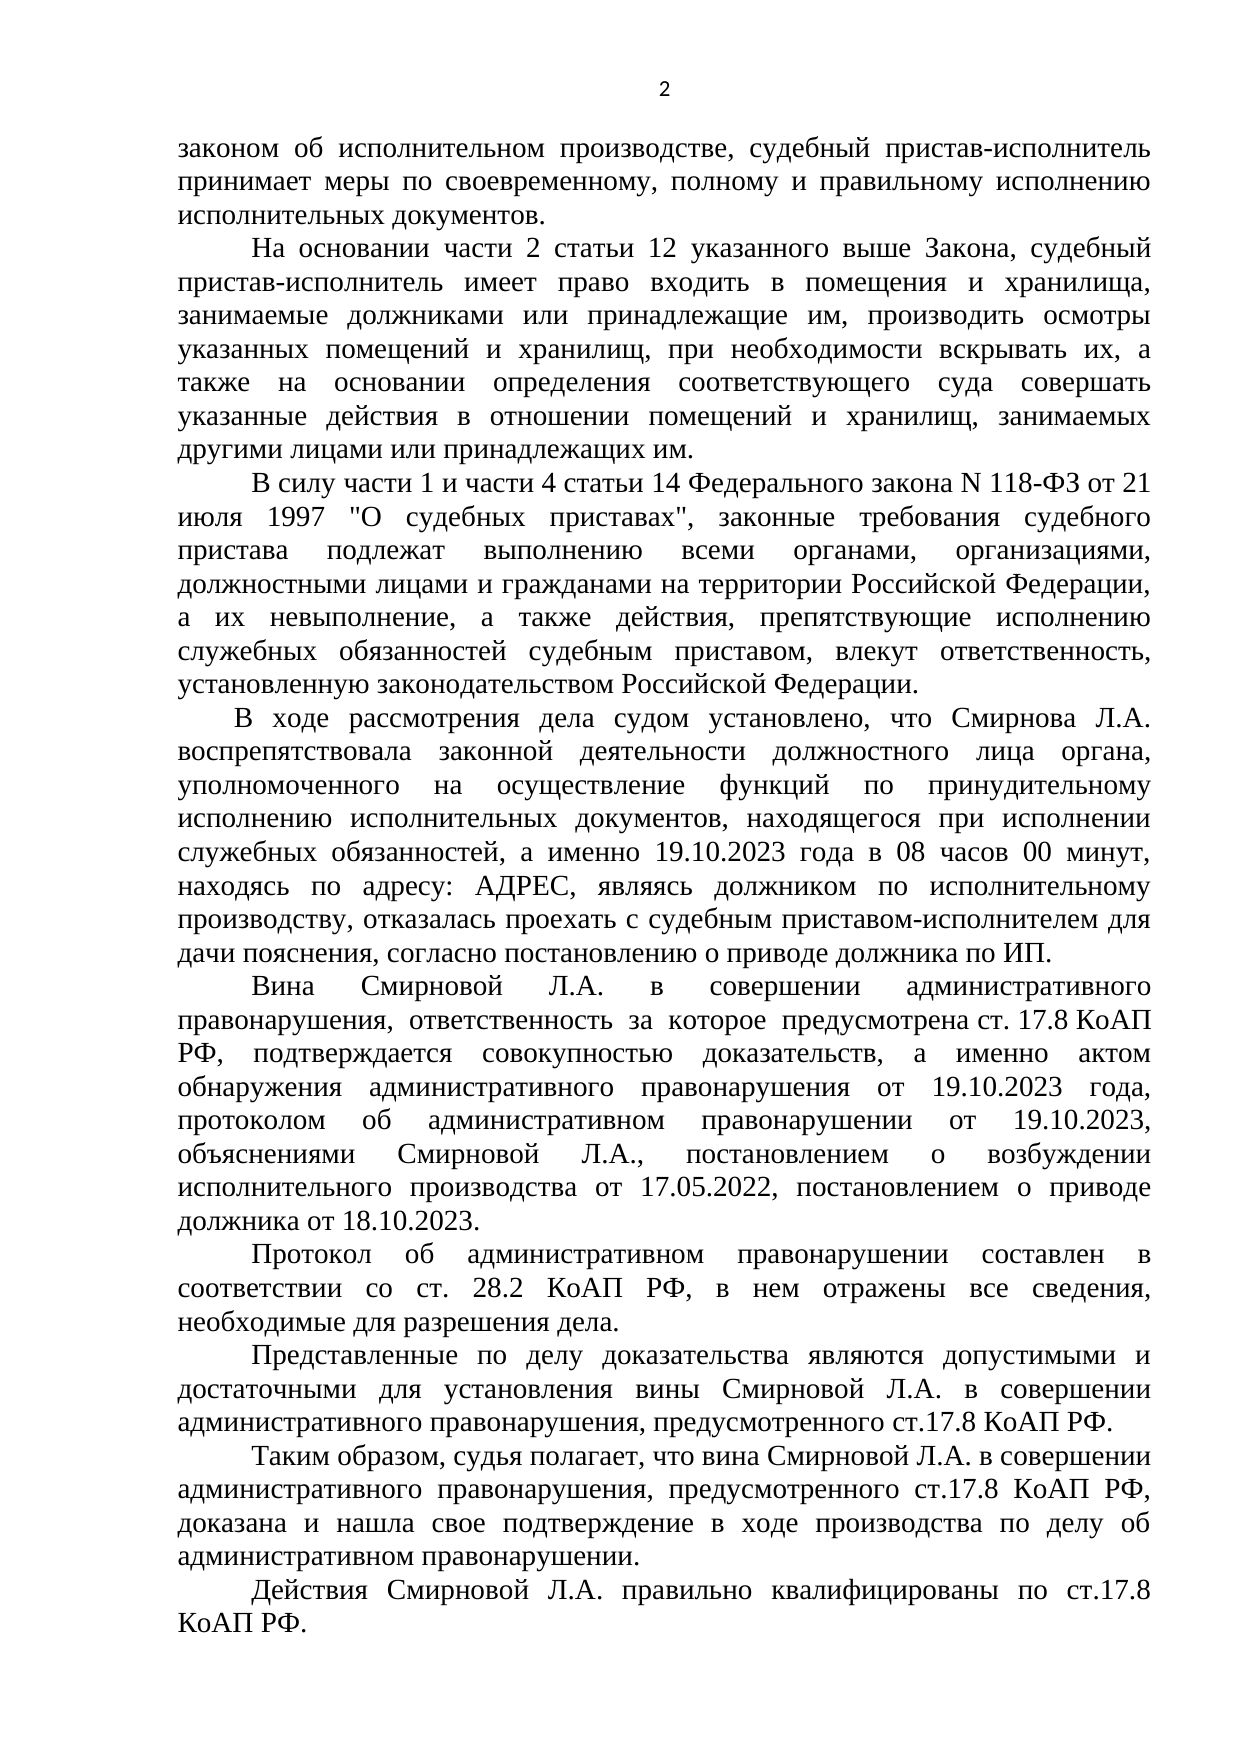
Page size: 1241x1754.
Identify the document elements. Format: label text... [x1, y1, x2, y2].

text Протокол об административном правонарушении составлен в соответствии со ст. 28.2 КоАП РФ, в нем отражены все сведения, необходимые для разрешения дела. [177, 1237, 1152, 1337]
text Таким образом, судья полагает, что вина Смирновой Л.А. в совершении административного правонарушения, предусмотренного ст.17.8 КоАП РФ, доказана и нашла свое подтверждение в ходе производства по делу об административном правонарушении. [177, 1438, 1152, 1572]
text Действия Смирновой Л.А. правильно квалифицированы по ст.17.8 КоАП РФ. [177, 1572, 1152, 1639]
text В силу части 1 и части 4 статьи 14 Федерального закона N 118-ФЗ от 21 июля 1997 "О судебных приставах", законные требования судебного пристава подлежат выполнению всеми органами, организациями, должностными лицами и гражданами на территории Российской Федерации, а их невыполнение, а также действия, препятствующие исполнению служебных обязанностей судебным приставом, влекут ответственность, установленную законодательством Российской Федерации. [177, 465, 1152, 700]
text В ходе рассмотрения дела судом установлено, что Смирнова Л.А. воспрепятствовала законной деятельности должностного лица органа, уполномоченного на осуществление функций по принудительному исполнению исполнительных документов, находящегося при исполнении служебных обязанностей, а именно 19.10.2023 года в 08 часов 00 минут, находясь по адресу: АДРЕС, являясь должником по исполнительному производству, отказалась проехать с судебным приставом-исполнителем для дачи пояснения, согласно постановлению о приводе должника по ИП. [177, 700, 1152, 968]
text Представленные по делу доказательства являются допустимыми и достаточными для установления вины Смирновой Л.А. в совершении административного правонарушения, предусмотренного ст.17.8 КоАП РФ. [177, 1337, 1152, 1438]
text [177, 130, 1152, 230]
text На основании части 2 статьи 12 указанного выше Закона, судебный пристав-исполнитель имеет право входить в помещения и хранилища, занимаемые должниками или принадлежащие им, производить осмотры указанных помещений и хранилищ, при необходимости вскрывать их, а также на основании определения соответствующего суда совершать указанные действия в отношении помещений и хранилищ, занимаемых другими лицами или принадлежащих им. [177, 230, 1152, 465]
text Вина Смирновой Л.А. в совершении административного правонарушения, ответственность за которое предусмотрена ст. 17.8 КоАП РФ, подтверждается совокупностью доказательств, а именно актом обнаружения административного правонарушения от 19.10.2023 года, протоколом об административном правонарушении от 19.10.2023, объяснениями Смирновой Л.А., постановлением о возбуждении исполнительного производства от 17.05.2022, постановлением о приводе должника от 18.10.2023. [177, 968, 1152, 1237]
